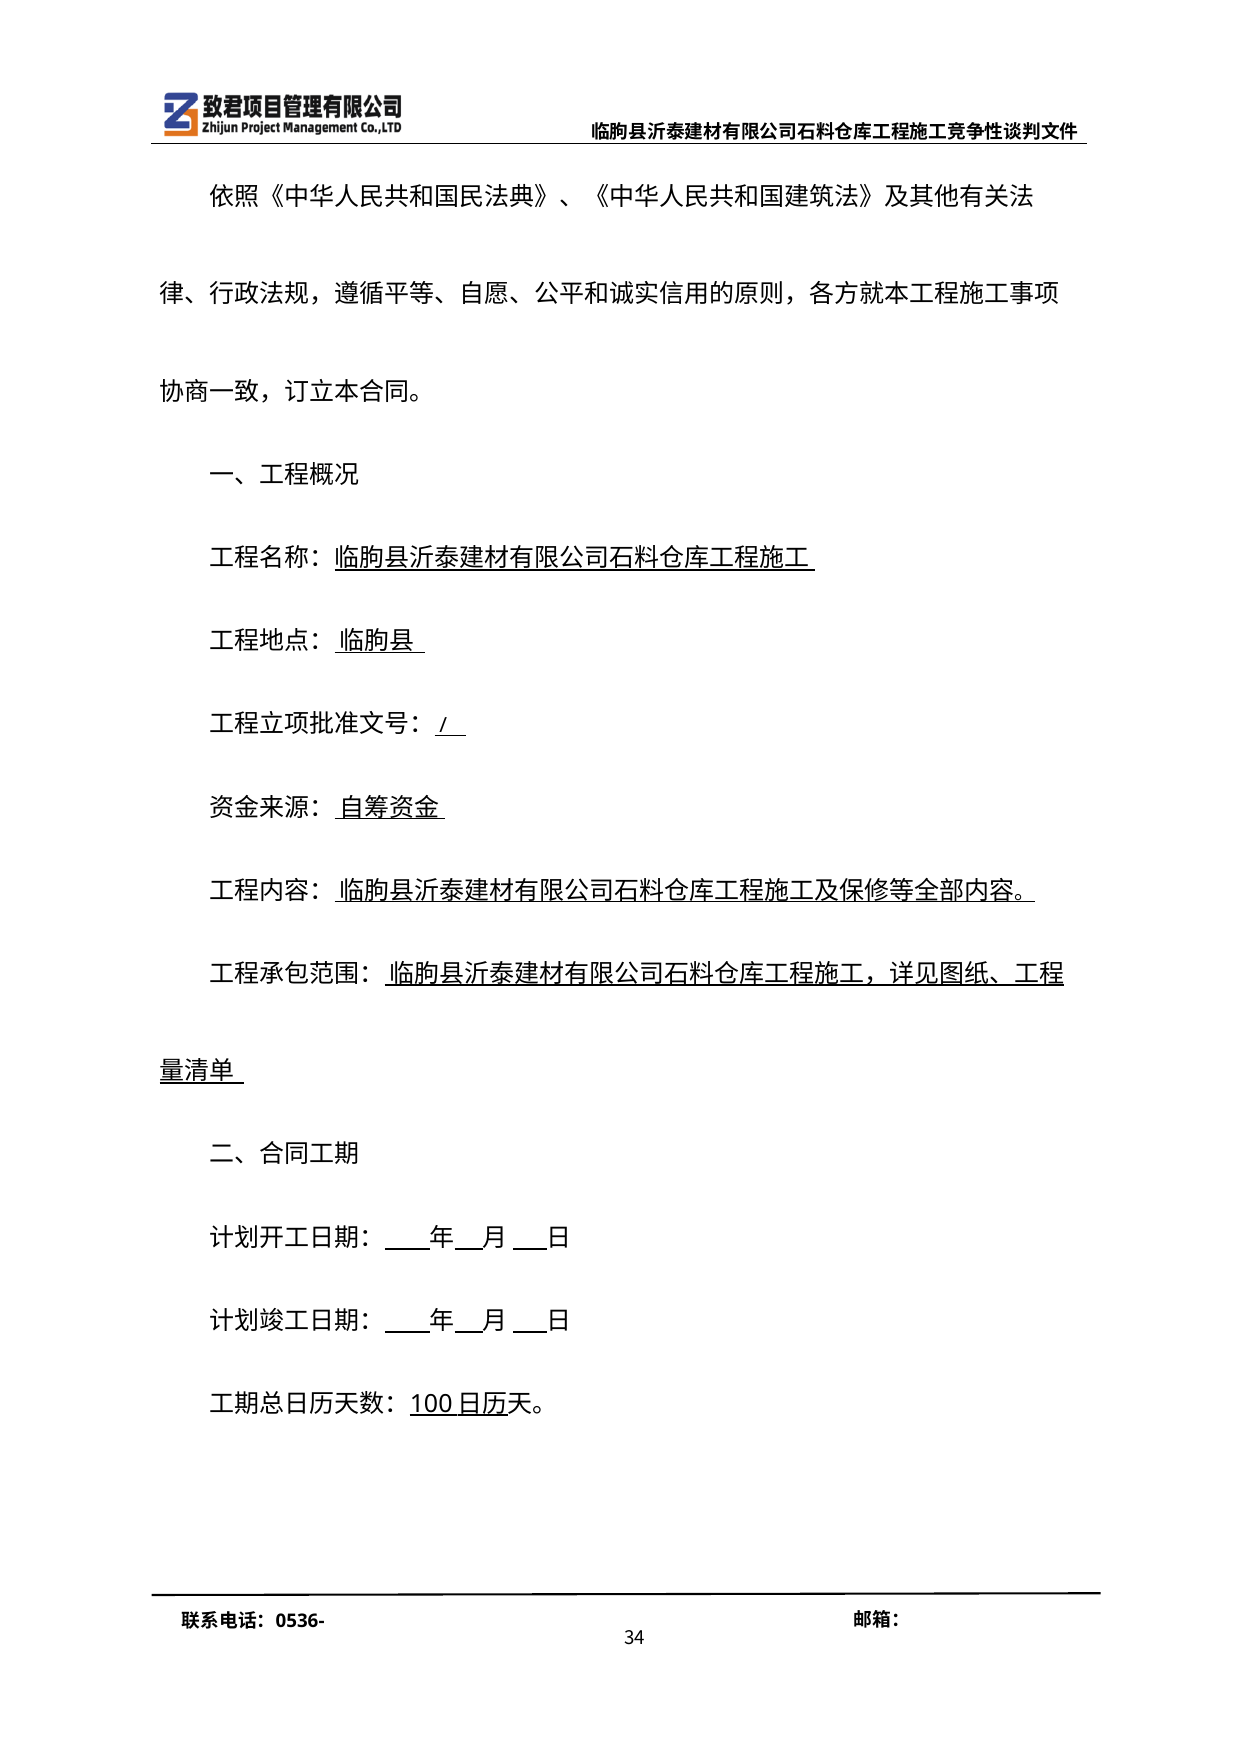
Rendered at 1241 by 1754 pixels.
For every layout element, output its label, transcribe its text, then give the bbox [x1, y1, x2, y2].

text 工程内容： 临朐县沂泰建材有限公司石料仓库工程施工及保修等全部内容。 [159, 856, 1078, 921]
text 工期总日历天数：100日历天。 [159, 1369, 1078, 1434]
picture [163, 91, 402, 137]
text 工程承包范围： 临朐县沂泰建材有限公司石料仓库工程施工，详见图纸、工程量清单 [159, 939, 1078, 1101]
text 一、工程概况 [159, 440, 1078, 505]
text 资金来源： 自筹资金 [159, 773, 1078, 838]
text 计划开工日期： 年 月 日 [159, 1203, 1078, 1268]
text 工程名称：临朐县沂泰建材有限公司石料仓库工程施工 [159, 523, 1078, 588]
text 二、合同工期 [159, 1119, 1078, 1184]
text 工程立项批准文号： / [159, 689, 1078, 754]
text 依照《中华人民共和国民法典》、《中华人民共和国建筑法》及其他有关法律、行政法规，遵循平等、自愿、公平和诚实信用的原则，各方就本工程施工事项协商一致，订立本合同。 [159, 162, 1078, 422]
text 计划竣工日期： 年 月 日 [159, 1286, 1078, 1351]
text 工程地点： 临朐县 [159, 606, 1078, 671]
